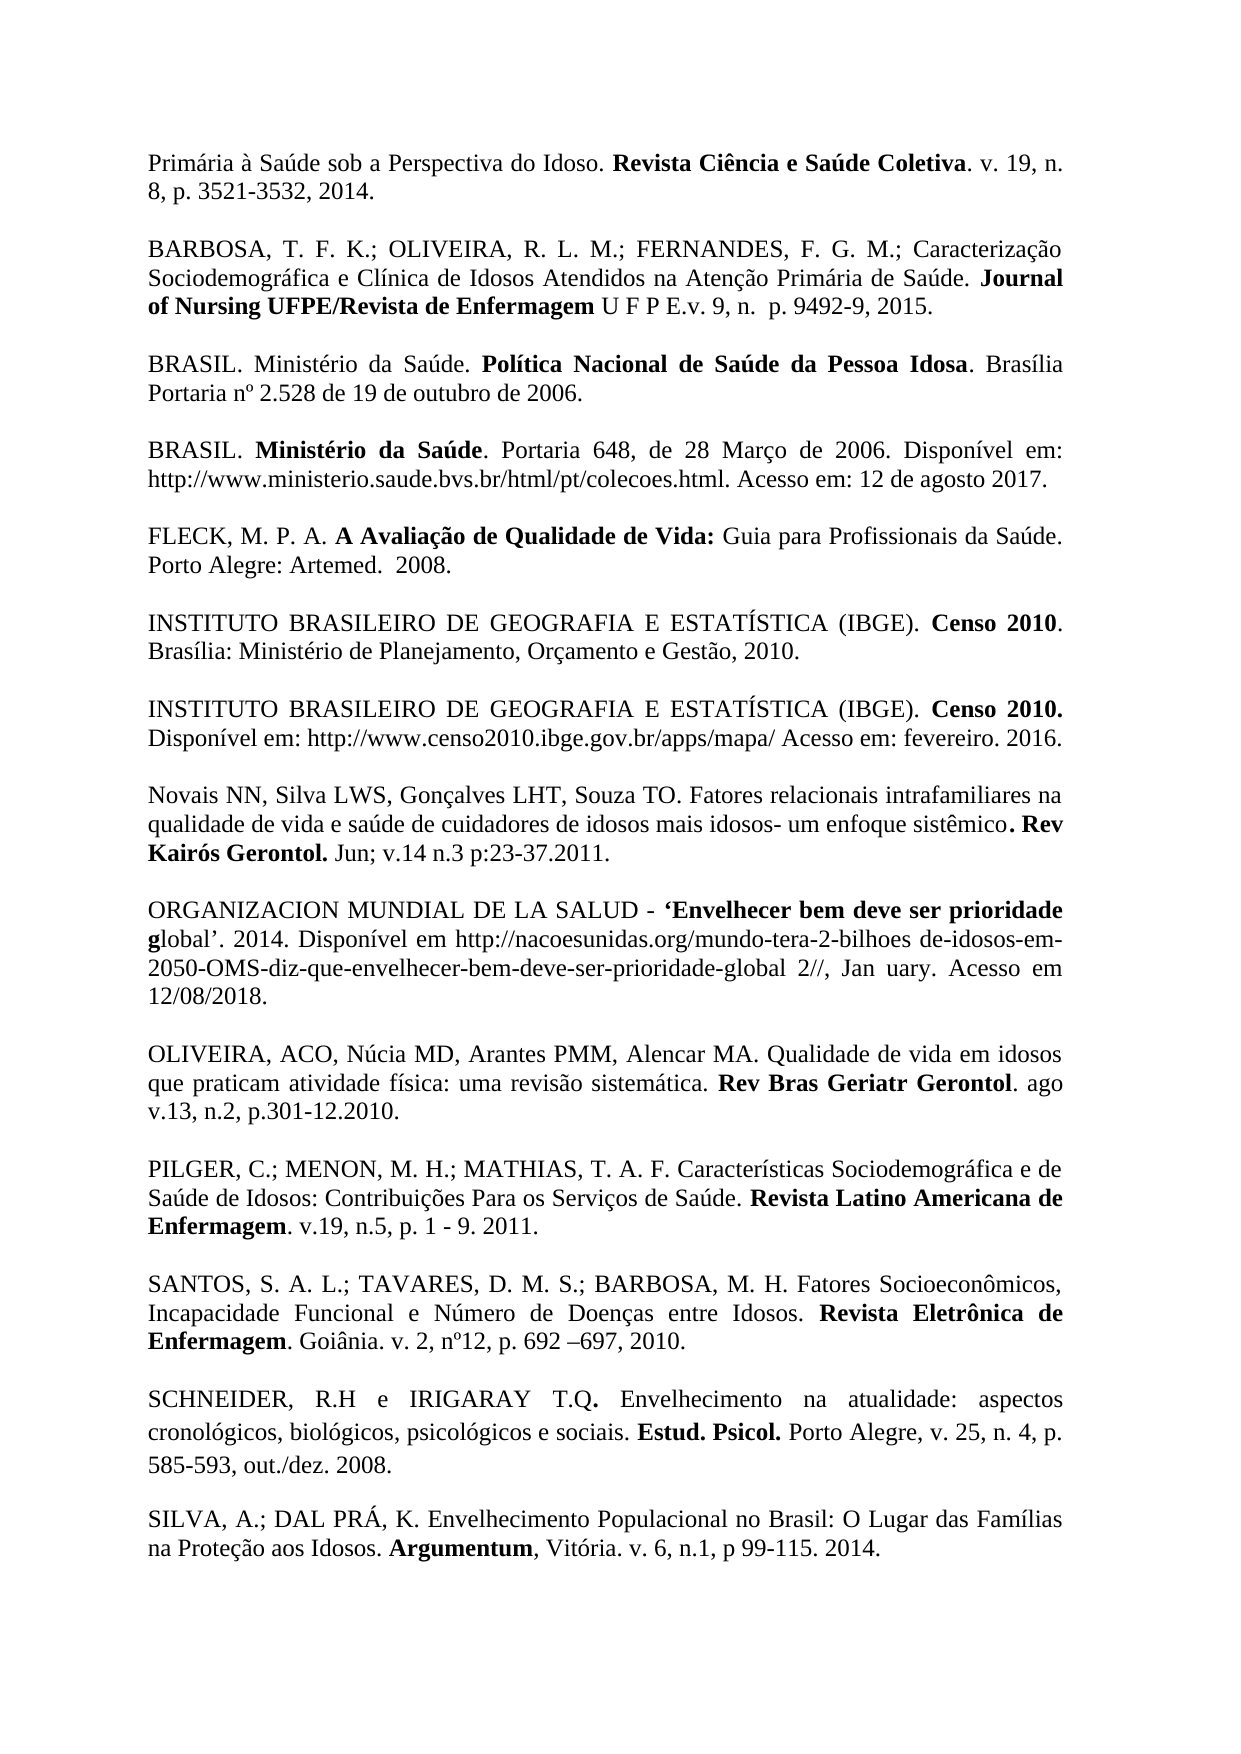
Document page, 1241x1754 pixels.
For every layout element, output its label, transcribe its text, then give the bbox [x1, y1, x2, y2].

text SCHNEIDER, R.H e IRIGARAY T.Q. Envelhecimento na atualidade: aspectos cronológicos, biológicos, psicológicos e sociais. Estud. Psicol. Porto Alegre, v. 25, n. 4, p. 585-593, out./dez. 2008. [148, 1384, 1063, 1417]
text OLIVEIRA, ACO, Núcia MD, Arantes PMM, Alencar MA. Qualidade de vida em idosos que praticam atividade física: uma revisão sistemática. Rev Bras Geriatr Gerontol. ago v.13, n.2, p.301-12.2010. [148, 1039, 1063, 1125]
text Novais NN, Silva LWS, Gonçalves LHT, Souza TO. Fatores relacionais intrafamiliares na qualidade de vida e saúde de cuidadores de idosos mais idosos- um enfoque sistêmico. Rev Kairós Gerontol. Jun; v.14 n.3 p:23-37.2011. [148, 780, 1063, 866]
text SILVA, A.; DAL PRÁ, K. Envelhecimento Populacional no Brasil: O Lugar das Famílias na Proteção aos Idosos. Argumentum, Vitória. v. 6, n.1, p 99-115. 2014. [148, 1504, 1063, 1561]
text BRASIL. Ministério da Saúde. Portaria 648, de 28 Março de 2006. Disponível em: http://www.ministerio.saude.bvs.br/html/pt/colecoes.html. Acesso em: 12 de agosto 2017. [148, 435, 1063, 493]
text INSTITUTO BRASILEIRO DE GEOGRAFIA E ESTATÍSTICA (IBGE). Censo 2010. Brasília: Ministério de Planejamento, Orçamento e Gestão, 2010. [148, 608, 1063, 665]
text FLECK, M. P. A. A Avaliação de Qualidade de Vida: Guia para Profissionais da Saúde. Porto Alegre: Artemed. 2008. [148, 521, 1063, 579]
text BARBOSA, T. F. K.; OLIVEIRA, R. L. M.; FERNANDES, F. G. M.; Caracterização Sociodemográfica e Clínica de Idosos Atendidos na Atenção Primária de Saúde. Journal of Nursing UFPE/Revista de Enfermagem U F P E.v. 9, n. p. 9492-9, 2015. [148, 234, 1063, 320]
text INSTITUTO BRASILEIRO DE GEOGRAFIA E ESTATÍSTICA (IBGE). Censo 2010. Disponível em: http://www.censo2010.ibge.gov.br/apps/mapa/ Acesso em: fevereiro. 2016. [148, 694, 1063, 751]
text SANTOS, S. A. L.; TAVARES, D. M. S.; BARBOSA, M. H. Fatores Socioeconômicos, Incapacidade Funcional e Número de Doenças entre Idosos. Revista Eletrônica de Enfermagem. Goiânia. v. 2, nº12, p. 692 –697, 2010. [148, 1269, 1063, 1355]
text BRASIL. Ministério da Saúde. Política Nacional de Saúde da Pessoa Idosa. Brasília Portaria nº 2.528 de 19 de outubro de 2006. [148, 349, 1063, 406]
text SCHNEIDER, R.H e IRIGARAY T.Q. Envelhecimento na atualidade: aspectos cronológicos, biológicos, psicológicos e sociais. Estud. Psicol. Porto Alegre, v. 25, n. 4, p. 585-593, out./dez. 2008. [148, 1446, 1063, 1479]
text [148, 148, 1063, 205]
text ORGANIZACION MUNDIAL DE LA SALUD - ‘Envelhecer bem deve ser prioridade global’. 2014. Disponível em http://nacoesunidas.org/mundo-tera-2-bilhoes de-idosos-em-2050-OMS-diz-que-envelhecer-bem-deve-ser-prioridade-global 2//, Jan uary. Acesso em 12/08/2018. [148, 895, 1063, 1010]
text PILGER, C.; MENON, M. H.; MATHIAS, T. A. F. Características Sociodemográfica e de Saúde de Idosos: Contribuições Para os Serviços de Saúde. Revista Latino Americana de Enfermagem. v.19, n.5, p. 1 - 9. 2011. [148, 1154, 1063, 1240]
